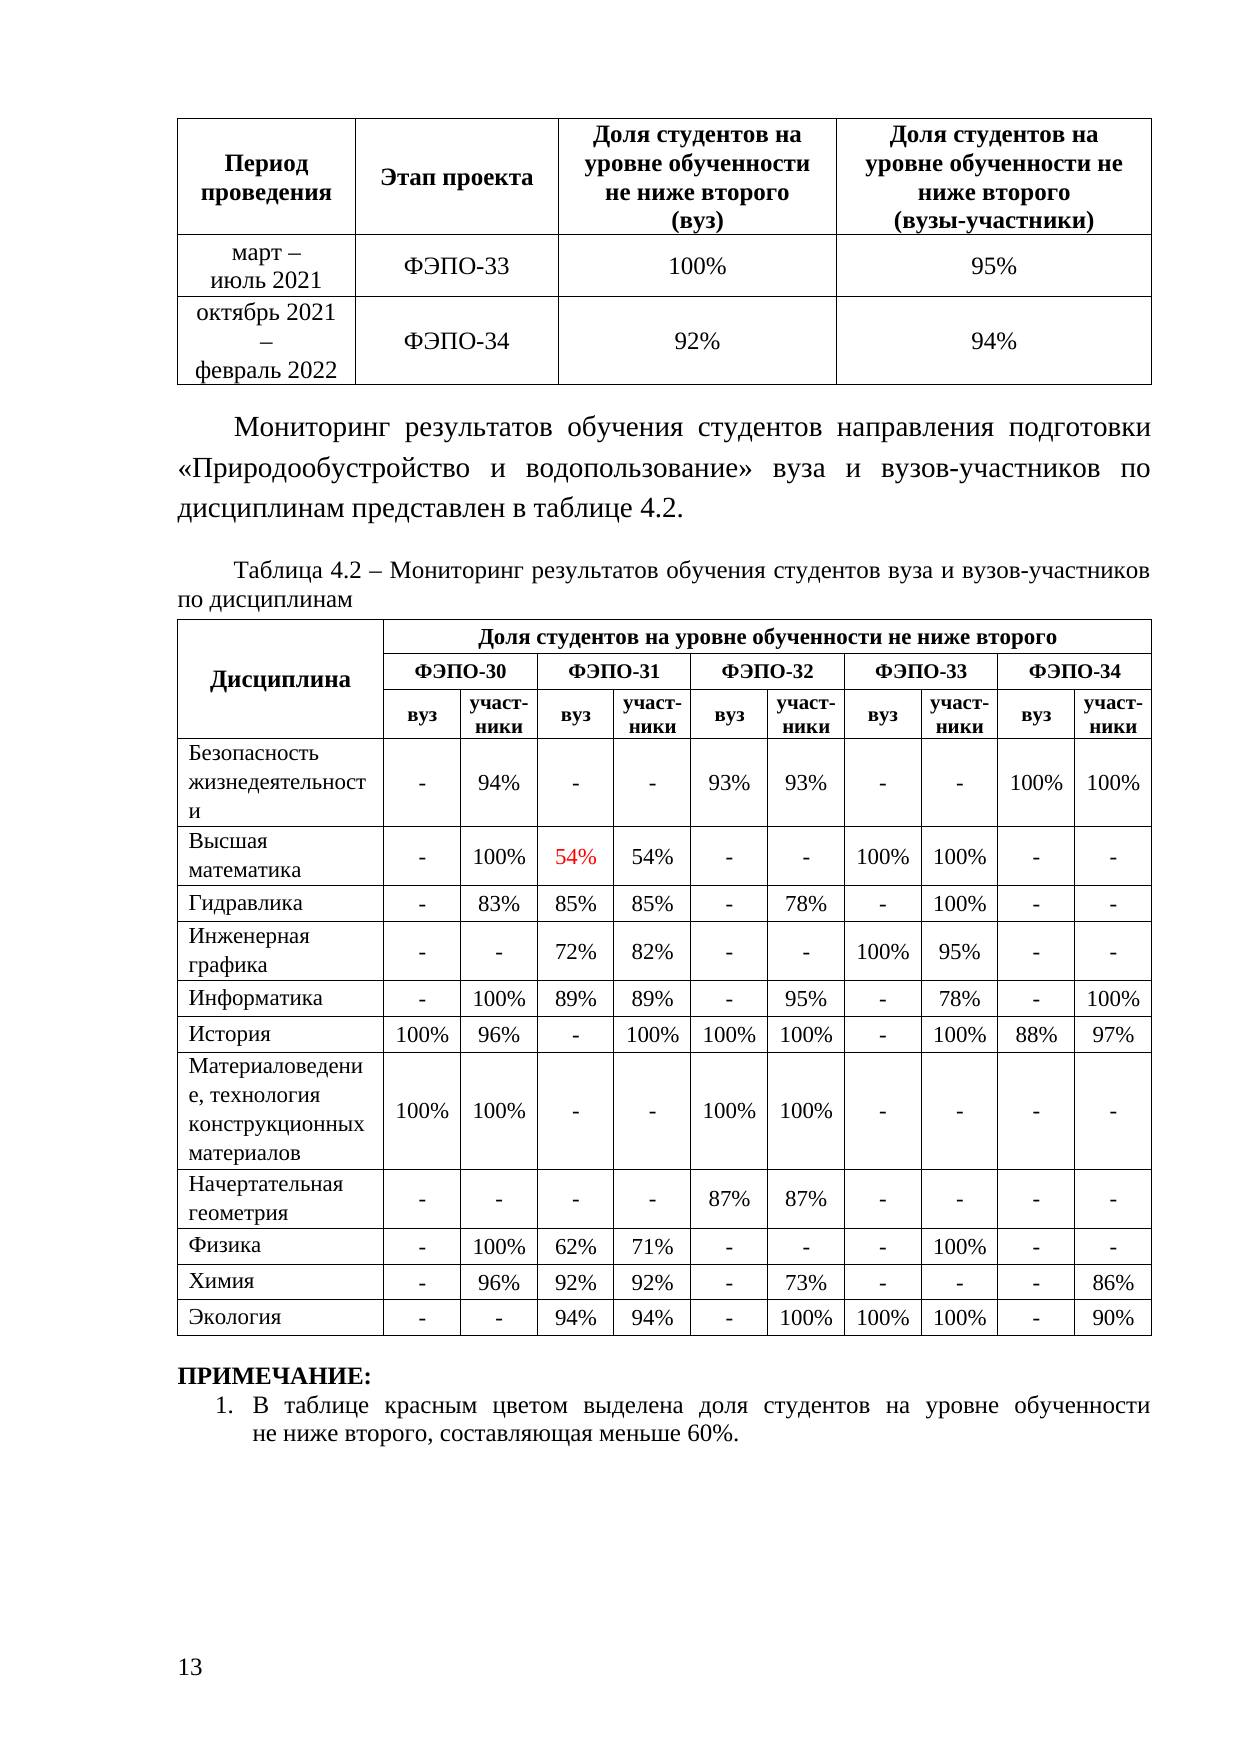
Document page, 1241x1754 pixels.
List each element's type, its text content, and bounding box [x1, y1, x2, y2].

table_cell Начертательная геометрия [178, 1170, 383, 1228]
table_cell 88% [998, 1017, 1074, 1052]
table_cell участ-ники [768, 690, 844, 738]
table_cell - [998, 886, 1074, 921]
table_cell 100% [845, 1300, 921, 1335]
table_cell - [614, 1170, 690, 1228]
table_cell - [461, 922, 537, 980]
table_cell 100% [922, 886, 997, 921]
table_cell - [845, 981, 921, 1016]
table_cell Физика [178, 1229, 383, 1263]
table_header Дисциплина [178, 620, 383, 738]
table_cell - [998, 1053, 1074, 1169]
table_cell 83% [461, 886, 537, 921]
table_cell - [1075, 886, 1151, 921]
table_cell - [384, 739, 460, 826]
table_cell Безопасность жизнедеятельности [178, 739, 383, 826]
table_cell Экология [178, 1300, 383, 1335]
table_cell 96% [461, 1265, 537, 1299]
table_cell 95% [837, 235, 1151, 296]
table_cell - [384, 922, 460, 980]
table_cell 100% [461, 1229, 537, 1263]
table_cell 100% [845, 827, 921, 885]
table_cell Информатика [178, 981, 383, 1016]
table_cell 100% [1075, 739, 1151, 826]
table_cell - [384, 1265, 460, 1299]
table_cell ФЭПО-30 [384, 654, 537, 689]
table_cell - [845, 886, 921, 921]
text ПРИМЕЧАНИЕ: [177, 1361, 1152, 1390]
table_cell - [691, 922, 767, 980]
table_cell 94% [538, 1300, 613, 1335]
table_cell - [998, 922, 1074, 980]
table_cell - [845, 739, 921, 826]
text Таблица 4.2 – Мониторинг результатов обучения студентов вуза и вузов-участников по дисциплинам [177, 555, 1152, 613]
table_cell 100% [922, 1300, 997, 1335]
table_cell 100% [691, 1017, 767, 1052]
table_cell - [1075, 1229, 1151, 1263]
table_cell вуз [384, 690, 460, 738]
table_cell ФЭПО-34 [998, 654, 1151, 689]
table_cell 87% [768, 1170, 844, 1228]
table_cell 73% [768, 1265, 844, 1299]
table_cell 100% [461, 981, 537, 1016]
table_cell - [845, 1265, 921, 1299]
table_cell - [614, 1053, 690, 1169]
table_cell участ-ники [461, 690, 537, 738]
table_cell - [922, 739, 997, 826]
table_cell - [384, 827, 460, 885]
table_cell - [691, 1229, 767, 1263]
table_cell - [384, 981, 460, 1016]
table_cell История [178, 1017, 383, 1052]
table_cell 100% [845, 922, 921, 980]
table_cell - [614, 739, 690, 826]
table_cell - [384, 886, 460, 921]
table_cell - [998, 1265, 1074, 1299]
table_cell Высшая математика [178, 827, 383, 885]
table_cell - [922, 1170, 997, 1228]
table_cell ФЭПО-33 [845, 654, 997, 689]
list В таблице красным цветом выделена доля студентов на уровне обученности не ниже второго, составляющая меньше 60%. [215, 1390, 1152, 1447]
table_cell 100% [768, 1053, 844, 1169]
table_cell - [845, 1017, 921, 1052]
table_cell - [538, 1017, 613, 1052]
table_cell 92% [614, 1265, 690, 1299]
table_header Доля студентов на уровне обученности не ниже второго (вузы-участники) [837, 119, 1151, 234]
table_cell Материаловедение, технология конструкционных материалов [178, 1053, 383, 1169]
table_cell 86% [1075, 1265, 1151, 1299]
table_cell 100% [922, 827, 997, 885]
table_cell 72% [538, 922, 613, 980]
table_cell 82% [614, 922, 690, 980]
table_cell 92% [538, 1265, 613, 1299]
table_header Доля студентов на уровне обученности не ниже второго (вуз) [559, 119, 836, 234]
table_cell 54% [614, 827, 690, 885]
table_cell 78% [768, 886, 844, 921]
table_cell - [998, 827, 1074, 885]
table_cell 100% [461, 827, 537, 885]
table_cell - [845, 1229, 921, 1263]
table_cell - [691, 827, 767, 885]
table_cell - [538, 1053, 613, 1169]
table_cell 100% [461, 1053, 537, 1169]
table_header Этап проекта [356, 119, 558, 234]
table_cell - [998, 1170, 1074, 1228]
table_cell октябрь 2021 – февраль 2022 [178, 297, 355, 383]
table_cell 87% [691, 1170, 767, 1228]
table_cell - [768, 827, 844, 885]
table_cell 95% [922, 922, 997, 980]
table_cell - [384, 1300, 460, 1335]
table_cell - [691, 981, 767, 1016]
table_cell - [998, 981, 1074, 1016]
table_cell 89% [614, 981, 690, 1016]
table_cell 94% [837, 297, 1151, 383]
table_cell ФЭПО-34 [356, 297, 558, 383]
table_cell 100% [922, 1017, 997, 1052]
table_cell - [922, 1053, 997, 1169]
table_cell вуз [845, 690, 921, 738]
table_cell 54% [538, 827, 613, 885]
table_cell 96% [461, 1017, 537, 1052]
table_cell 100% [384, 1053, 460, 1169]
table_cell - [691, 1265, 767, 1299]
table_cell - [461, 1170, 537, 1228]
table_cell 85% [538, 886, 613, 921]
table_cell - [384, 1229, 460, 1263]
table_cell ФЭПО-31 [538, 654, 690, 689]
table_cell вуз [998, 690, 1074, 738]
table_cell - [461, 1300, 537, 1335]
table_cell участ-ники [922, 690, 997, 738]
table_cell - [538, 1170, 613, 1228]
table_cell март – июль 2021 [178, 235, 355, 296]
table_cell - [1075, 1170, 1151, 1228]
table_cell - [691, 1300, 767, 1335]
table_cell 100% [559, 235, 836, 296]
table_cell - [845, 1170, 921, 1228]
table_cell - [1075, 922, 1151, 980]
table_cell 94% [461, 739, 537, 826]
table_cell 62% [538, 1229, 613, 1263]
table_cell ФЭПО-33 [356, 235, 558, 296]
table_cell - [691, 886, 767, 921]
table_cell 95% [768, 981, 844, 1016]
table_cell вуз [538, 690, 613, 738]
table_cell 100% [998, 739, 1074, 826]
table_cell Химия [178, 1265, 383, 1299]
table_cell 85% [614, 886, 690, 921]
table_cell 92% [559, 297, 836, 383]
table_cell 100% [1075, 981, 1151, 1016]
table_cell вуз [691, 690, 767, 738]
table_cell - [768, 1229, 844, 1263]
table_cell Инженерная графика [178, 922, 383, 980]
table_cell 90% [1075, 1300, 1151, 1335]
table_cell 97% [1075, 1017, 1151, 1052]
table_cell - [998, 1229, 1074, 1263]
table_cell 93% [768, 739, 844, 826]
table_cell - [922, 1265, 997, 1299]
table_cell ФЭПО-32 [691, 654, 844, 689]
table_header Период проведения [178, 119, 355, 234]
table_cell 89% [538, 981, 613, 1016]
table_cell 100% [384, 1017, 460, 1052]
table_cell - [768, 922, 844, 980]
table_cell - [1075, 1053, 1151, 1169]
table_cell 100% [768, 1300, 844, 1335]
table_cell 94% [614, 1300, 690, 1335]
table_cell - [845, 1053, 921, 1169]
table_header Доля студентов на уровне обученности не ниже второго [384, 620, 1151, 652]
table_cell 100% [922, 1229, 997, 1263]
table_cell 100% [768, 1017, 844, 1052]
table_cell 78% [922, 981, 997, 1016]
table_cell - [1075, 827, 1151, 885]
table_cell - [538, 739, 613, 826]
table_cell 71% [614, 1229, 690, 1263]
table_cell Гидравлика [178, 886, 383, 921]
table_cell участ-ники [1075, 690, 1151, 738]
table_cell - [384, 1170, 460, 1228]
table_cell 100% [691, 1053, 767, 1169]
table_cell 93% [691, 739, 767, 826]
table_cell участ-ники [614, 690, 690, 738]
table_cell - [998, 1300, 1074, 1335]
table_cell 100% [614, 1017, 690, 1052]
text Мониторинг результатов обучения студентов направления подготовки «Природообустройство и водопользование» вуза и вузов-участников по дисциплинам представлен в таблице 4.2. [177, 409, 1152, 523]
